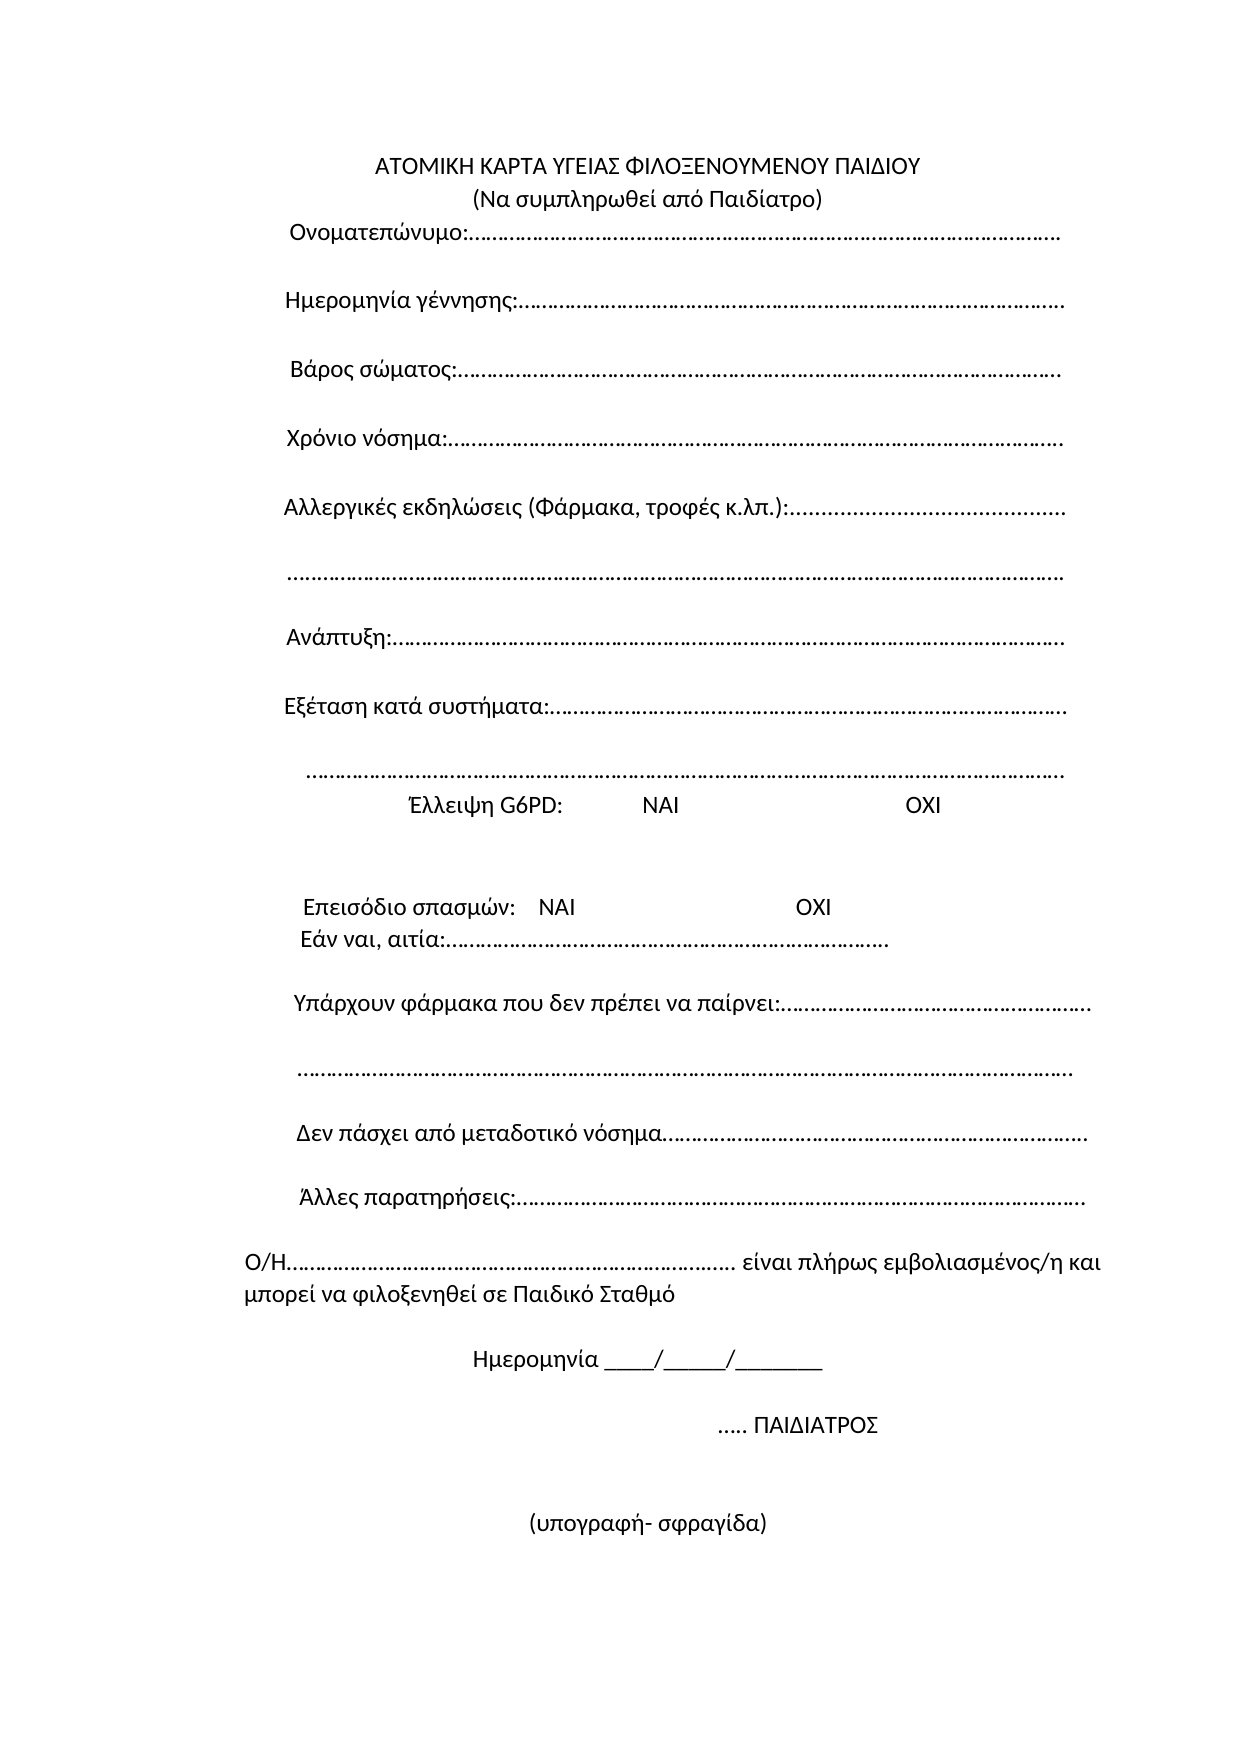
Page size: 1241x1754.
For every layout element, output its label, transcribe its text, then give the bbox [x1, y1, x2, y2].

text (Να συμπληρωθεί από Παιδίατρο) [187, 183, 1108, 213]
text Δεν πάσχει από μεταδοτικό νόσημα……………………………………………………………….. [262, 1117, 1108, 1147]
text (υπογραφή- σφραγίδα) [187, 1507, 1108, 1538]
text Ημερομηνία γέννησης:………………………………………………………………………………….. [243, 285, 1108, 315]
text …………………………………………………………………………………………………………………… [262, 754, 1108, 785]
text Εάν ναι, αιτία:………………………………………………………………….. [187, 923, 890, 953]
text Υπάρχουν φάρμακα που δεν πρέπει να παίρνει:……………………………………………… [243, 987, 1108, 1018]
text μπορεί να φιλοξενηθεί σε Παιδικό Σταθμό [187, 1278, 1108, 1309]
text ……………………………………………………………………………………………………………………… [262, 1052, 1108, 1083]
text Βάρος σώματος:…………………………………………………………………………………………… [243, 353, 1108, 384]
text Άλλες παρατηρήσεις:……………………………………………………………………………………… [243, 1181, 1108, 1212]
text Έλλειψη G6PD: ΝΑΙ ΟΧΙ [243, 789, 1108, 819]
text ΑΤΟΜΙΚΗ ΚΑΡΤΑ ΥΓΕΙΑΣ ΦΙΛΟΞΕΝΟΥΜΕΝΟΥ ΠΑΙΔΙΟΥ [187, 150, 1108, 181]
text Εξέταση κατά συστήματα:……………………………………………………………………………… [243, 690, 1108, 720]
text …..…………………………………………………………………………………………………………………. [187, 556, 1108, 587]
text Αλλεργικές εκδηλώσεις (Φάρμακα, τροφές κ.λπ.):............................................ [243, 491, 1108, 522]
text ….. ΠΑΙΔΙΑΤΡΟΣ [487, 1409, 1108, 1440]
text Ανάπτυξη:……………………………………………………………………………………………………… [243, 621, 1108, 651]
text Ο/Η……………………………………………………………….….. είναι πλήρως εμβολιασμένος/η και [187, 1246, 1108, 1277]
text Χρόνιο νόσημα:…………………………………………………………………………………………….. [243, 422, 1108, 453]
text Ημερομηνία ____/_____/_______ [187, 1343, 1108, 1374]
text Επεισόδιο σπασμών: ΝΑΙ ΟΧΙ [187, 891, 890, 921]
text Ονοματεπώνυμο:…………………………………………………………………………………………. [243, 216, 1108, 246]
